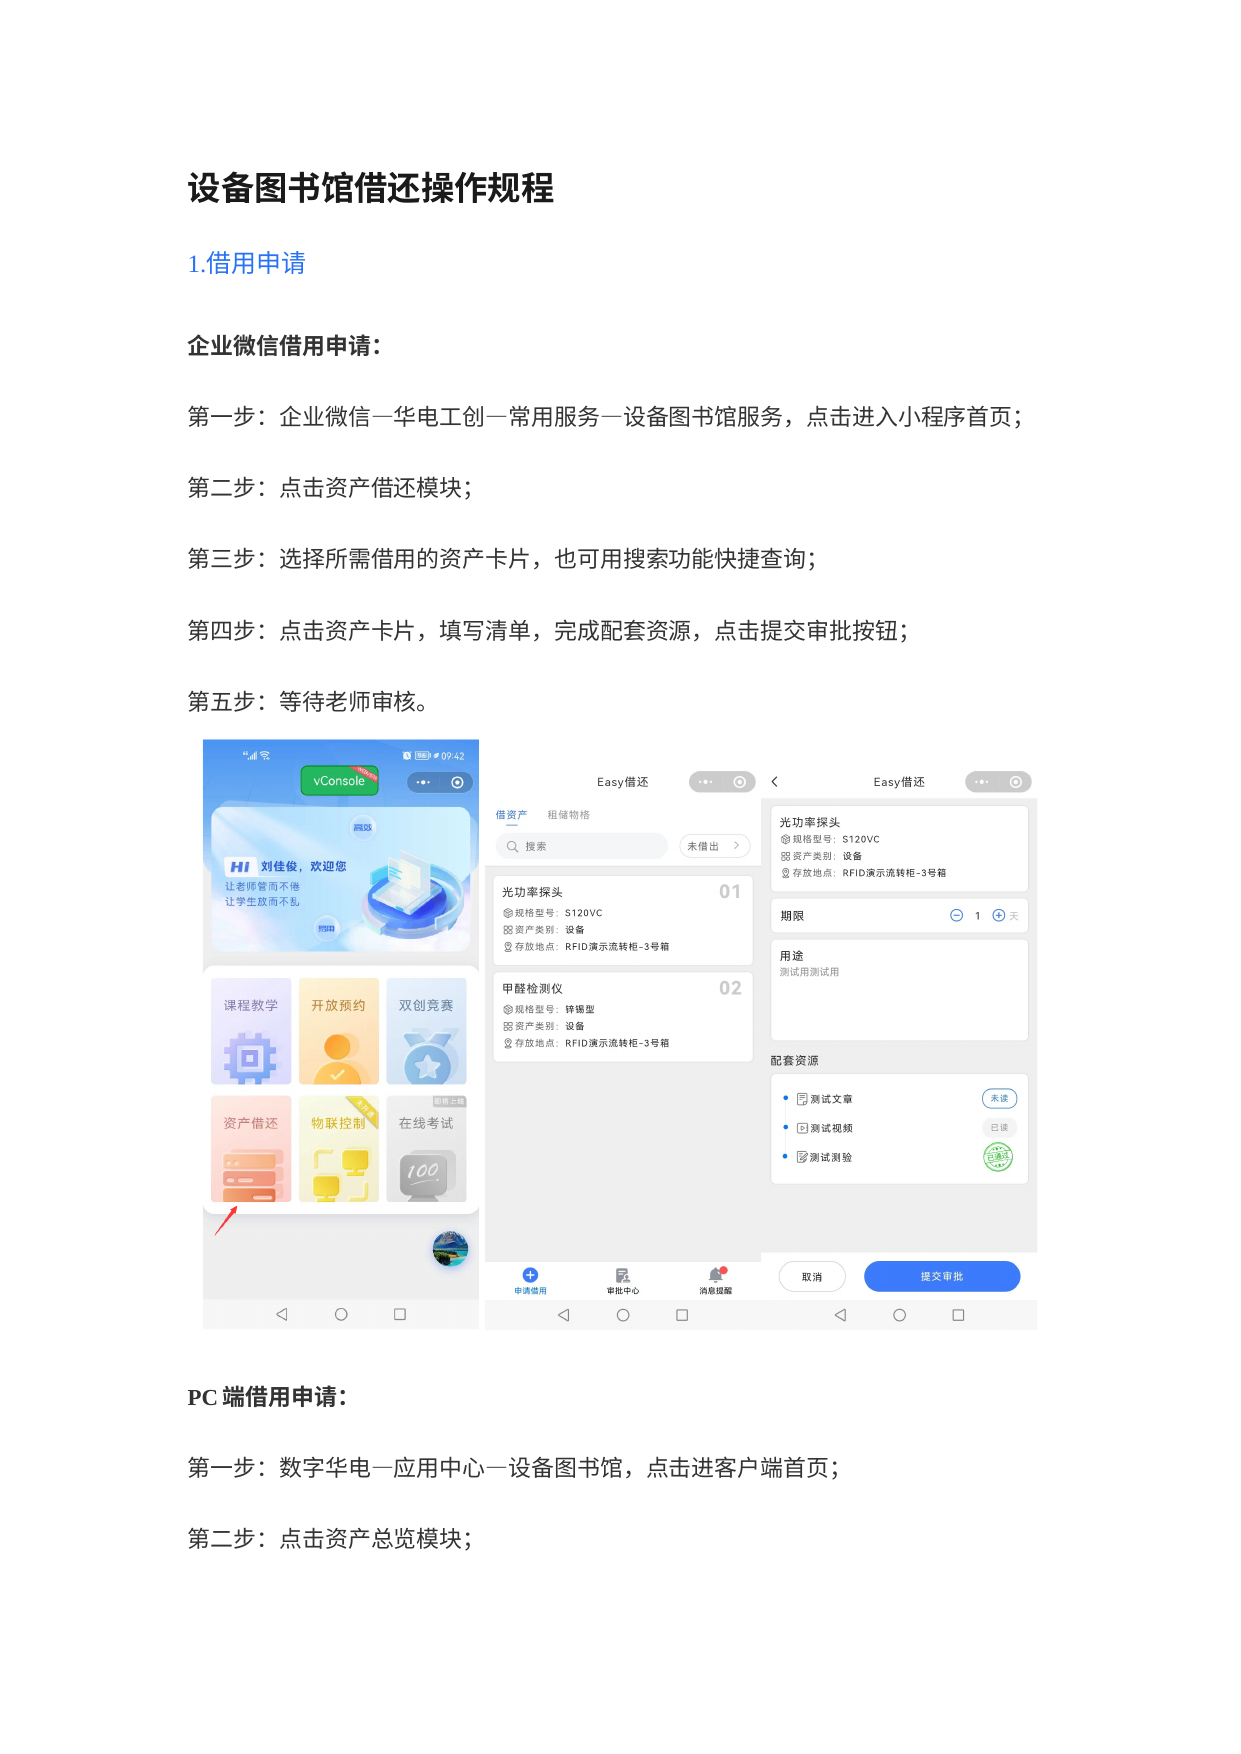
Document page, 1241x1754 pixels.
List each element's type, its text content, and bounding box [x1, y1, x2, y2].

text 第二步：点击资产总览模块； [187, 1506, 1053, 1571]
picture [202, 739, 479, 1330]
subtitle 1.借用申请 [187, 244, 1053, 280]
text 第五步：等待老师审核。 [187, 668, 1053, 733]
text 第二步：点击资产借还模块； [187, 454, 1053, 519]
subtitle 设备图书馆借还操作规程 [187, 162, 1053, 210]
text 第一步：企业微信—华电工创—常用服务—设备图书馆服务，点击进入小程序首页； [187, 383, 1053, 448]
text 第四步：点击资产卡片，填写清单，完成配套资源，点击提交审批按钮； [187, 597, 1053, 662]
text 企业微信借用申请： [187, 312, 1053, 377]
text PC端借用申请： [187, 1363, 1053, 1428]
picture [484, 739, 1038, 1330]
text 第三步：选择所需借用的资产卡片，也可用搜索功能快捷查询； [187, 526, 1053, 591]
text 第一步：数字华电—应用中心—设备图书馆，点击进客户端首页； [187, 1434, 1053, 1499]
